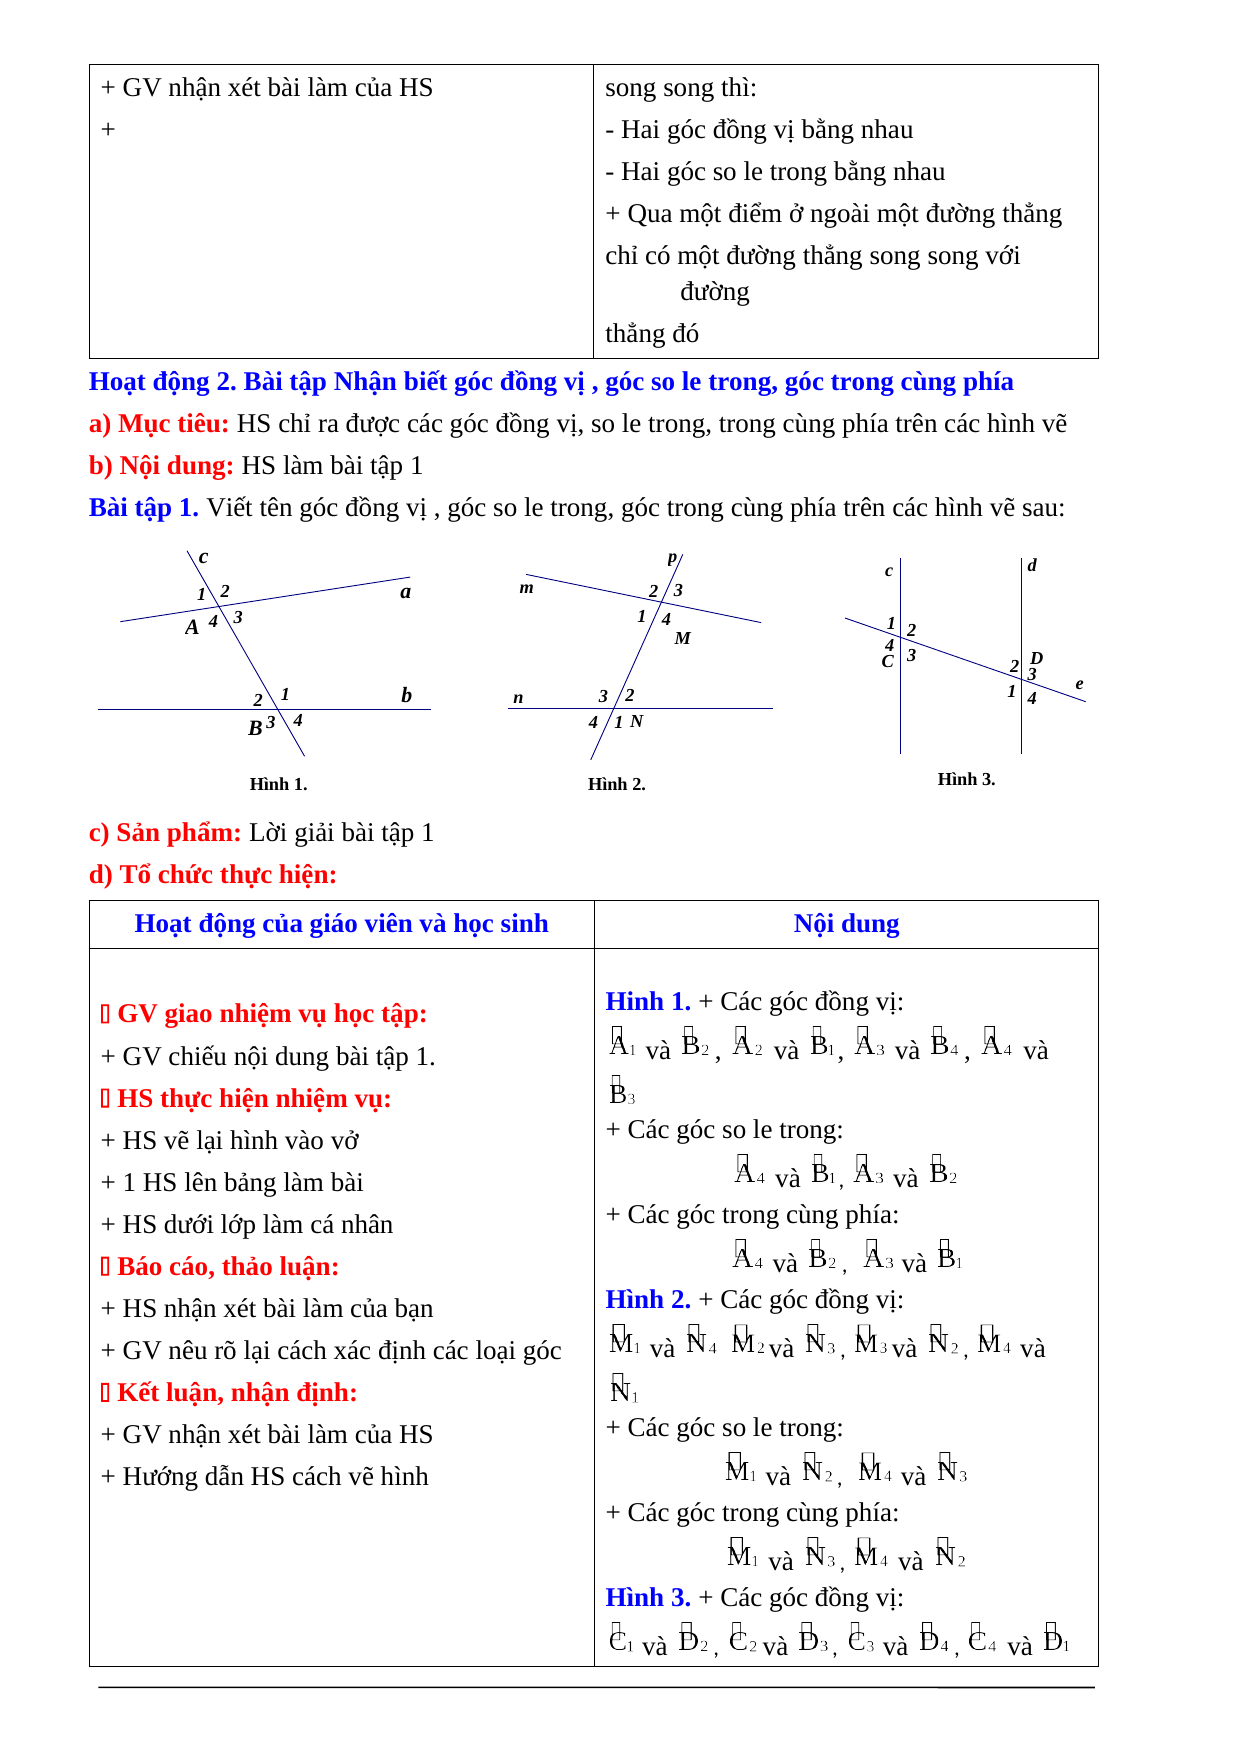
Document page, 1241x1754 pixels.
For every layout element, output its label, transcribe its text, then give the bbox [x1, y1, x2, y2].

text c) Sản phẩm: Lời giải bài tập 1 [88, 816, 1099, 847]
text a) Mục tiêu: HS chỉ ra được các góc đồng vị, so le trong, trong cùng phía trên các hình vẽ [88, 407, 1099, 439]
text d) Tổ chức thực hiện: [88, 858, 1099, 889]
text Bài tập 1. Viết tên góc đồng vị , góc so le trong, góc trong cùng phía trên các hình vẽ sau: [88, 491, 1099, 523]
text b) Nội dung: HS làm bài tập 1 [88, 449, 1099, 481]
text Hoạt động 2. Bài tập Nhận biết góc đồng vị , góc so le trong, góc trong cùng phía [88, 366, 1099, 397]
table_header Nội dung [595, 901, 1098, 948]
table_header Hoạt động của giáo viên và học sinh [90, 901, 594, 948]
